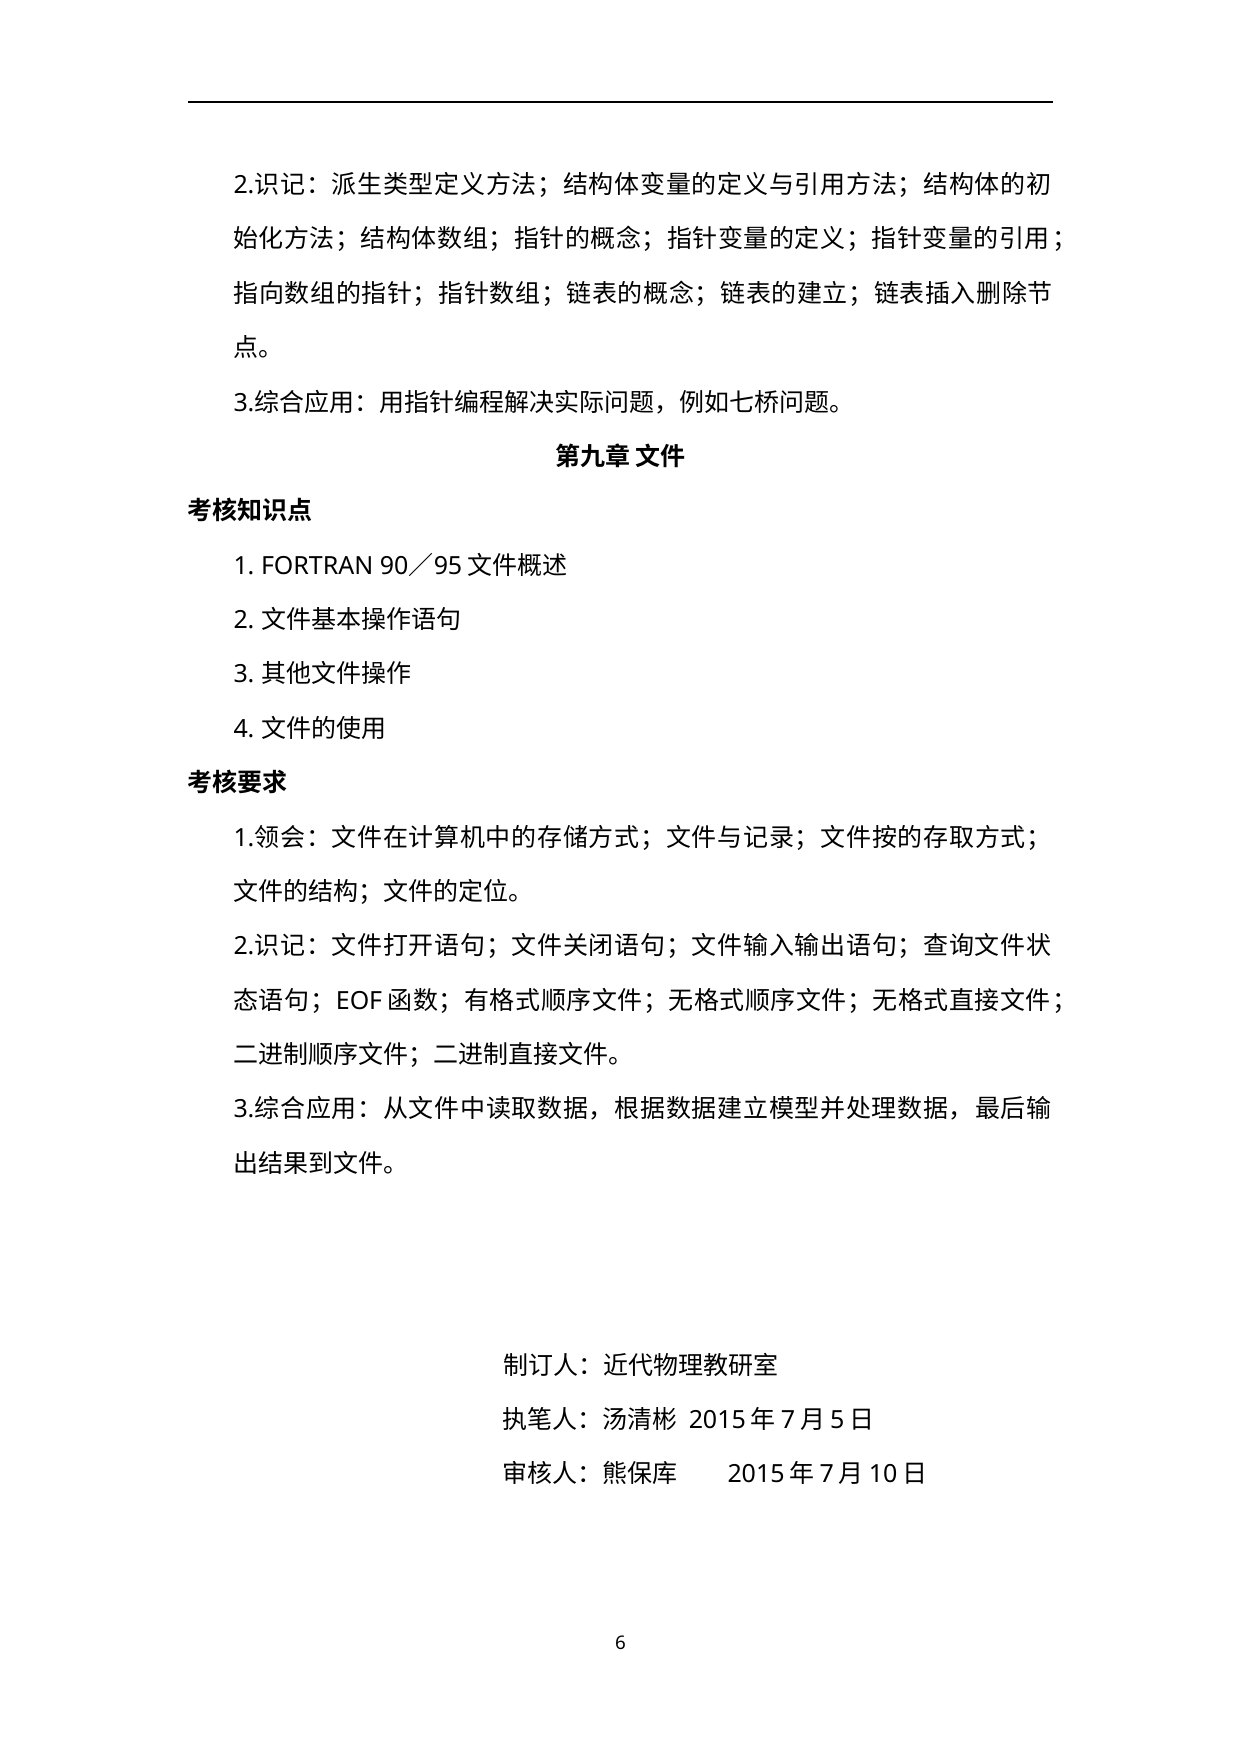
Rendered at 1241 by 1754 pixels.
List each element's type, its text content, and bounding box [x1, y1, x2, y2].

list 识记：文件打开语句；文件关闭语句；文件输入输出语句；查询文件状态语句；EOF函数；有格式顺序文件；无格式顺序文件；无格式直接文件；二进制顺序文件；二进制直接文件。 [233, 926, 1053, 1071]
text 1. FORTRAN 90／95文件概述 [233, 545, 1053, 581]
list 文件 [187, 436, 1053, 473]
text 制订人：近代物理教研室 [187, 1345, 1053, 1381]
list 领会：文件在计算机中的存储方式；文件与记录；文件按的存取方式；文件的结构；文件的定位。 [233, 817, 1053, 908]
text 考核知识点 [187, 491, 1053, 527]
text 2. 文件基本操作语句 [233, 599, 1053, 636]
text 4. 文件的使用 [233, 708, 1053, 744]
list 识记：派生类型定义方法；结构体变量的定义与引用方法；结构体的初始化方法；结构体数组；指针的概念；指针变量的定义；指针变量的引用；指向数组的指针；指针数组；链表的概念；链表的建立；链表插入删除节点。 [233, 164, 1053, 364]
list 综合应用：从文件中读取数据，根据数据建立模型并处理数据，最后输出结果到文件。 [233, 1089, 1053, 1179]
text 考核要求 [187, 763, 1053, 799]
list 综合应用：用指针编程解决实际问题，例如七桥问题。 [233, 382, 1053, 418]
text 审核人：熊保库 2015年7月10日 [236, 1454, 1053, 1490]
text 3. 其他文件操作 [233, 654, 1053, 690]
text 执笔人：汤清彬 2015年7月5日 [236, 1399, 1053, 1436]
